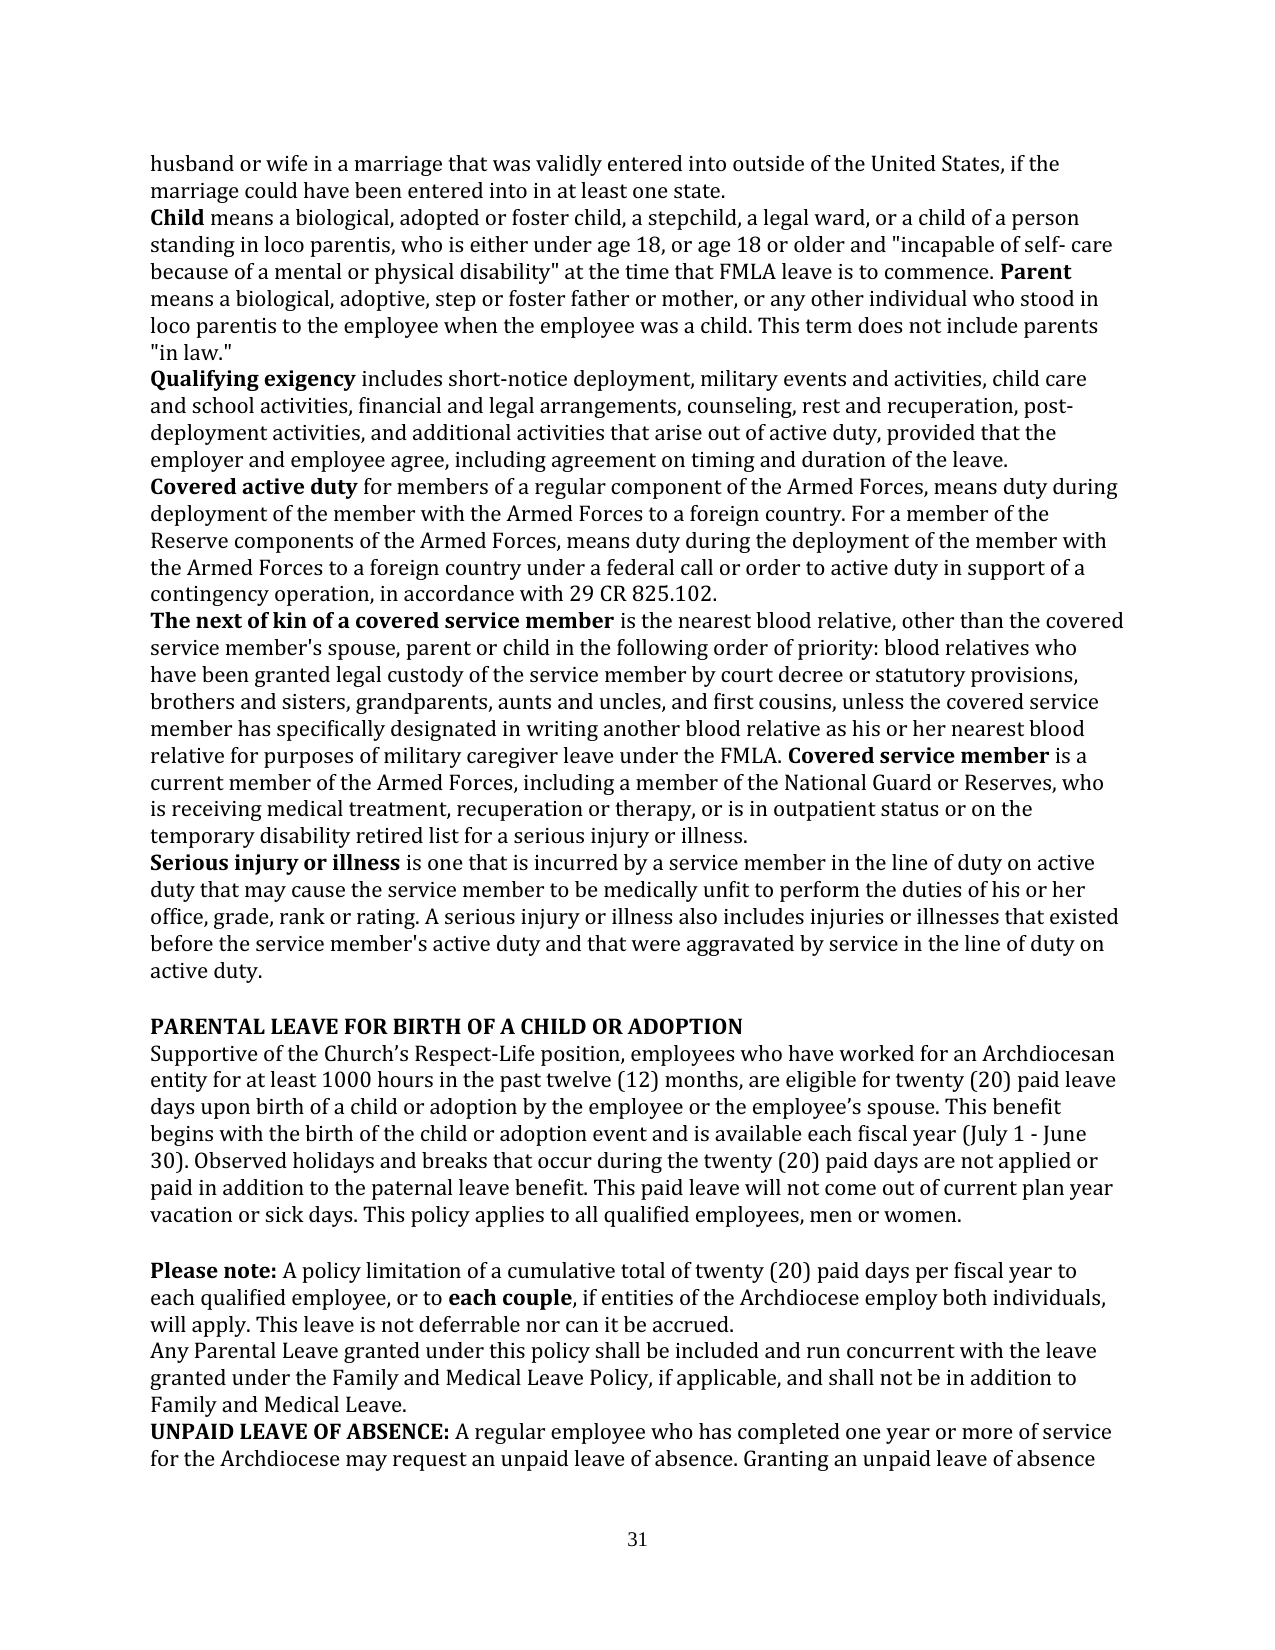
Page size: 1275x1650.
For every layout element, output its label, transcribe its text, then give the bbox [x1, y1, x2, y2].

text Serious injury or illness is one that is incurred by a service member in the line of duty on active duty that may cause the service member to be medically unfit to perform the duties of his or her office, grade, rank or rating. A serious injury or illness also includes injuries or illnesses that existed before the service member's active duty and that were aggravated by service in the line of duty on active duty. [150, 849, 1125, 983]
text PARENTAL LEAVE FOR BIRTH OF A CHILD OR ADOPTION [150, 1012, 1125, 1039]
text Covered active duty for members of a regular component of the Armed Forces, means duty during deployment of the member with the Armed Forces to a foreign country. For a member of the Reserve components of the Armed Forces, means duty during the deployment of the member with the Armed Forces to a foreign country under a federal call or order to active duty in support of a contingency operation, in accordance with 29 CR 825.102. The next of kin of a covered service member is the nearest blood relative, other than the covered service member's spouse, parent or child in the following order of priority: blood relatives who have been granted legal custody of the service member by court decree or statutory provisions, brothers and sisters, grandparents, aunts and uncles, and first cousins, unless the covered service member has specifically designated in writing another blood relative as his or her nearest blood relative for purposes of military caregiver leave under the FMLA. Covered service member is a current member of the Armed Forces, including a member of the National Guard or Reserves, who is receiving medical treatment, recuperation or therapy, or is in outpatient status or on the temporary disability retired list for a serious injury or illness. [150, 472, 1125, 849]
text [150, 150, 1125, 472]
text Supportive of the Church’s Respect-Life position, employees who have worked for an Archdiocesan entity for at least 1000 hours in the past twelve (12) months, are eligible for twenty (20) paid leave days upon birth of a child or adoption by the employee or the employee’s spouse. This benefit begins with the birth of the child or adoption event and is available each fiscal year (July 1 - June 30). Observed holidays and breaks that occur during the twenty (20) paid days are not applied or paid in addition to the paternal leave benefit. This paid leave will not come out of current plan year vacation or sick days. This policy applies to all qualified employees, men or women. [150, 1039, 1125, 1227]
text Any Parental Leave granted under this policy shall be included and run concurrent with the leave granted under the Family and Medical Leave Policy, if applicable, and shall not be in addition to Family and Medical Leave. [150, 1337, 1125, 1418]
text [150, 1418, 1125, 1471]
text Please note: A policy limitation of a cumulative total of twenty (20) paid days per fiscal year to each qualified employee, or to each couple, if entities of the Archdiocese employ both individuals, will apply. This leave is not deferrable nor can it be accrued. [150, 1256, 1125, 1337]
